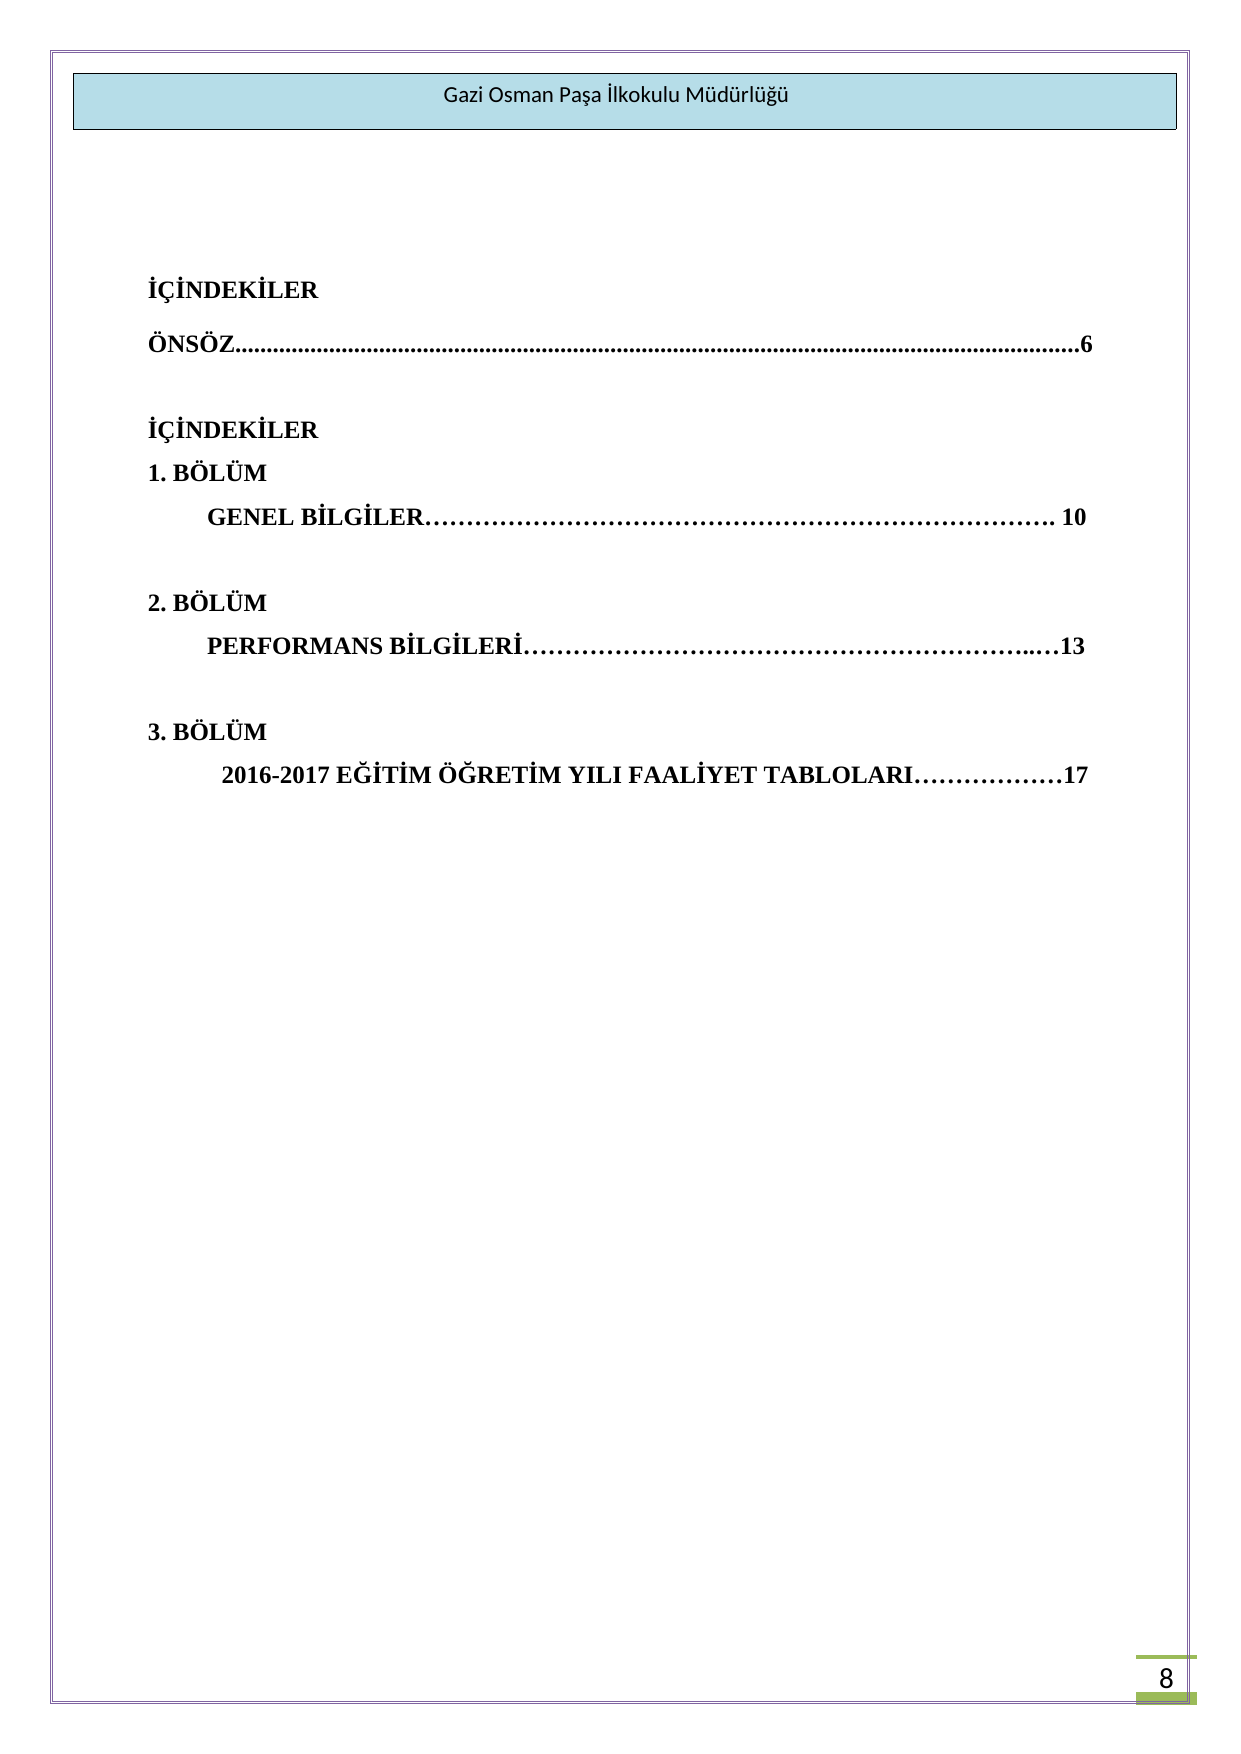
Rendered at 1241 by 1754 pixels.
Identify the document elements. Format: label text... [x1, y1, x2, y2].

text ÖNSÖZ 6 [148, 329, 1092, 358]
text 3. BÖLÜM 16 [148, 717, 1092, 746]
text 1. BÖLÜM 8 [148, 458, 1092, 487]
text 2. BÖLÜM 13 [148, 588, 1092, 617]
text GENEL BİLGİLER…………………………………………………………………. 10 [207, 502, 1092, 530]
text PERFORMANS BİLGİLERİ……………………………………………………..…13 [207, 631, 1092, 660]
text İÇİNDEKİLER 8 [148, 415, 1092, 444]
text 2016-2017 EĞİTİM ÖĞRETİM YILI FAALİYET TABLOLARI………………17 [148, 760, 1092, 789]
text İÇİNDEKİLER [148, 276, 1092, 304]
